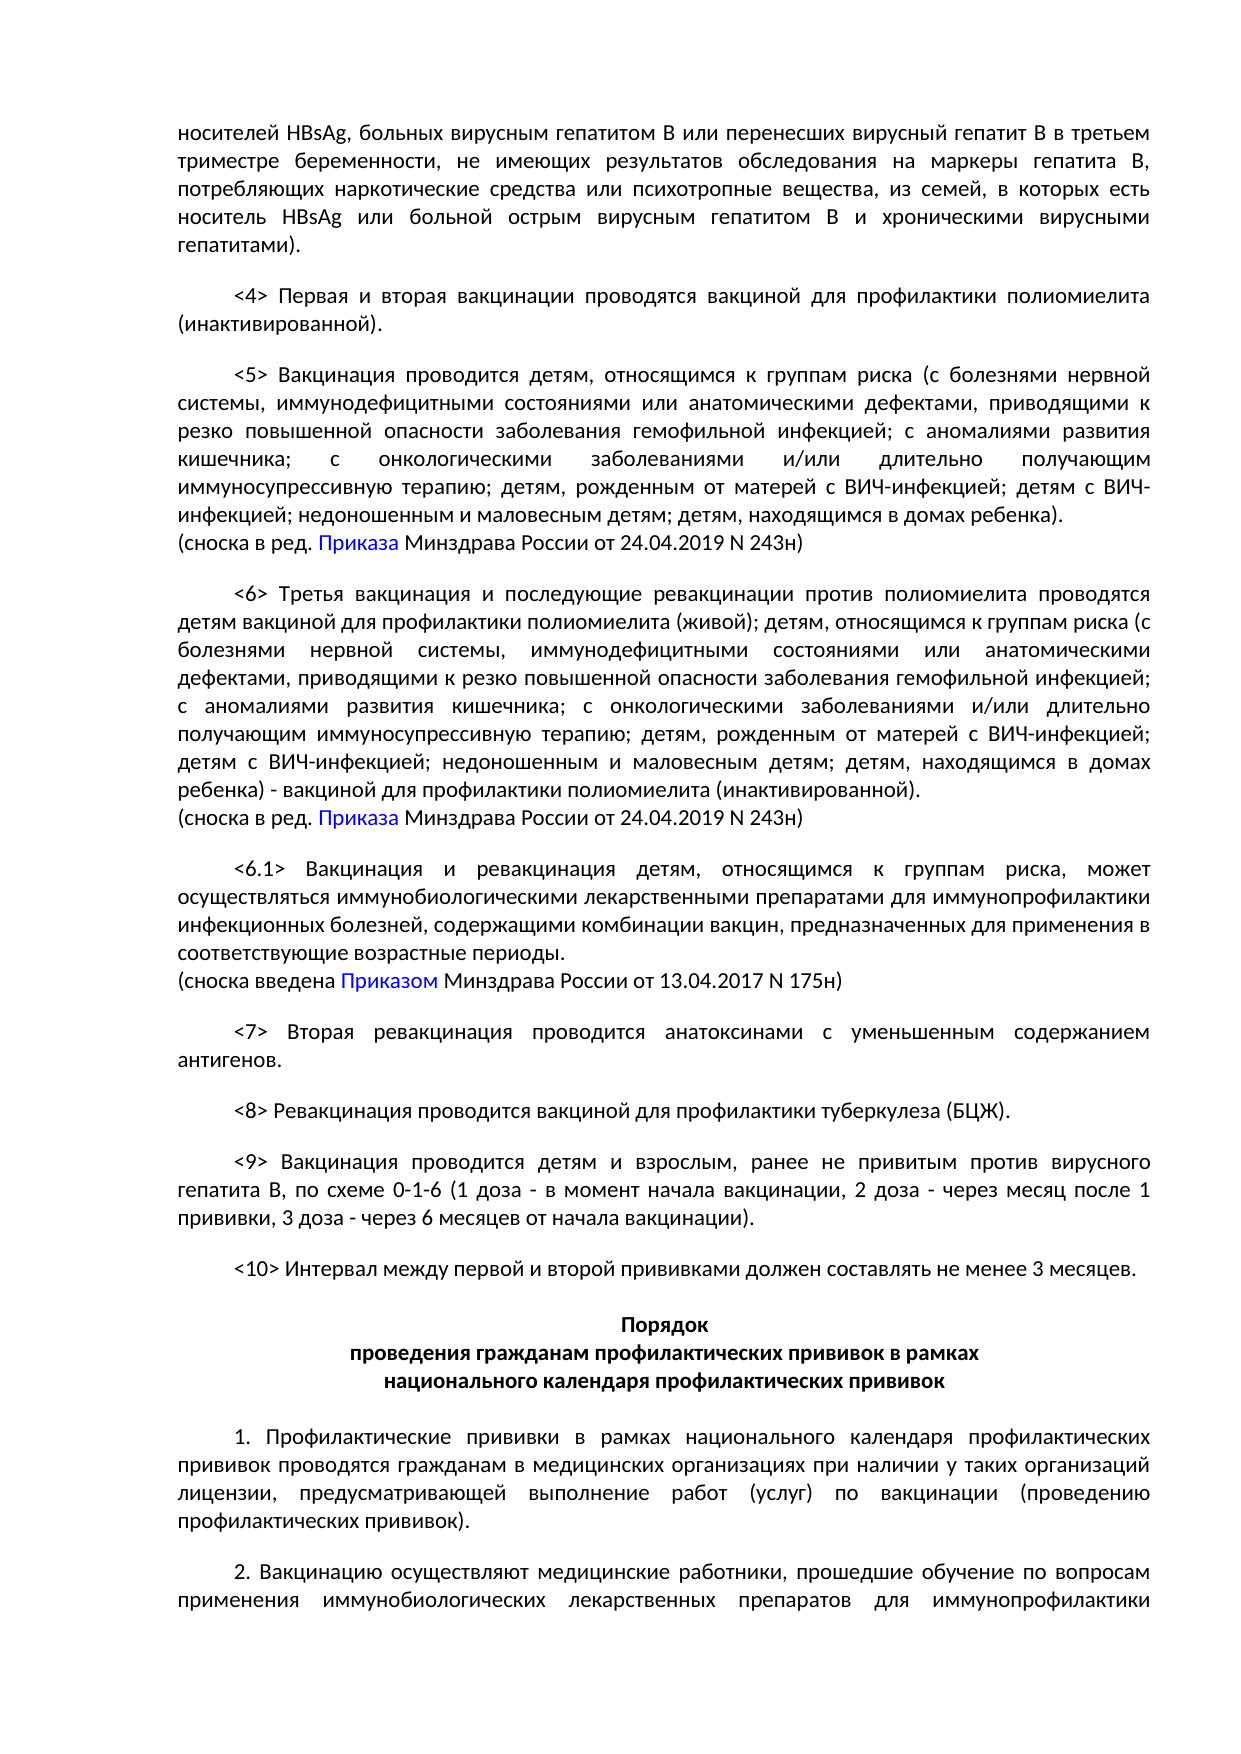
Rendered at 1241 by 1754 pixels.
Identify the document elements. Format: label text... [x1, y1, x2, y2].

text <5> Вакцинация проводится детям, относящимся к группам риска (с болезнями нервной системы, иммунодефицитными состояниями или анатомическими дефектами, приводящими к резко повышенной опасности заболевания гемофильной инфекцией; с аномалиями развития кишечника; с онкологическими заболеваниями и/или длительно получающим иммуносупрессивную терапию; детям, рожденным от матерей с ВИЧ-инфекцией; детям с ВИЧ-инфекцией; недоношенным и маловесным детям; детям, находящимся в домах ребенка). [177, 360, 1152, 528]
title проведения гражданам профилактических прививок в рамках [177, 1338, 1152, 1366]
title национального календаря профилактических прививок [177, 1366, 1152, 1394]
text <8> Ревакцинация проводится вакциной для профилактики туберкулеза (БЦЖ). [177, 1096, 1152, 1124]
text (сноска в ред. Приказа Минздрава России от 24.04.2019 N 243н) [177, 803, 1152, 831]
text <6> Третья вакцинация и последующие ревакцинации против полиомиелита проводятся детям вакциной для профилактики полиомиелита (живой); детям, относящимся к группам риска (с болезнями нервной системы, иммунодефицитными состояниями или анатомическими дефектами, приводящими к резко повышенной опасности заболевания гемофильной инфекцией; с аномалиями развития кишечника; с онкологическими заболеваниями и/или длительно получающим иммуносупрессивную терапию; детям, рожденным от матерей с ВИЧ-инфекцией; детям с ВИЧ-инфекцией; недоношенным и маловесным детям; детям, находящимся в домах ребенка) - вакциной для профилактики полиомиелита (инактивированной). [177, 579, 1152, 803]
text <7> Вторая ревакцинация проводится анатоксинами с уменьшенным содержанием антигенов. [177, 1017, 1152, 1073]
text <6.1> Вакцинация и ревакцинация детям, относящимся к группам риска, может осуществляться иммунобиологическими лекарственными препаратами для иммунопрофилактики инфекционных болезней, содержащими комбинации вакцин, предназначенных для применения в соответствующие возрастные периоды. [177, 854, 1152, 966]
text (сноска в ред. Приказа Минздрава России от 24.04.2019 N 243н) [177, 528, 1152, 556]
text <10> Интервал между первой и второй прививками должен составлять не менее 3 месяцев. [177, 1254, 1152, 1282]
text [177, 118, 1152, 258]
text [177, 1557, 1152, 1613]
text <9> Вакцинация проводится детям и взрослым, ранее не привитым против вирусного гепатита B, по схеме 0-1-6 (1 доза - в момент начала вакцинации, 2 доза - через месяц после 1 прививки, 3 доза - через 6 месяцев от начала вакцинации). [177, 1147, 1152, 1231]
text <4> Первая и вторая вакцинации проводятся вакциной для профилактики полиомиелита (инактивированной). [177, 281, 1152, 337]
title Порядок [177, 1310, 1152, 1338]
text (сноска введена Приказом Минздрава России от 13.04.2017 N 175н) [177, 966, 1152, 994]
text 1. Профилактические прививки в рамках национального календаря профилактических прививок проводятся гражданам в медицинских организациях при наличии у таких организаций лицензии, предусматривающей выполнение работ (услуг) по вакцинации (проведению профилактических прививок). [177, 1422, 1152, 1534]
